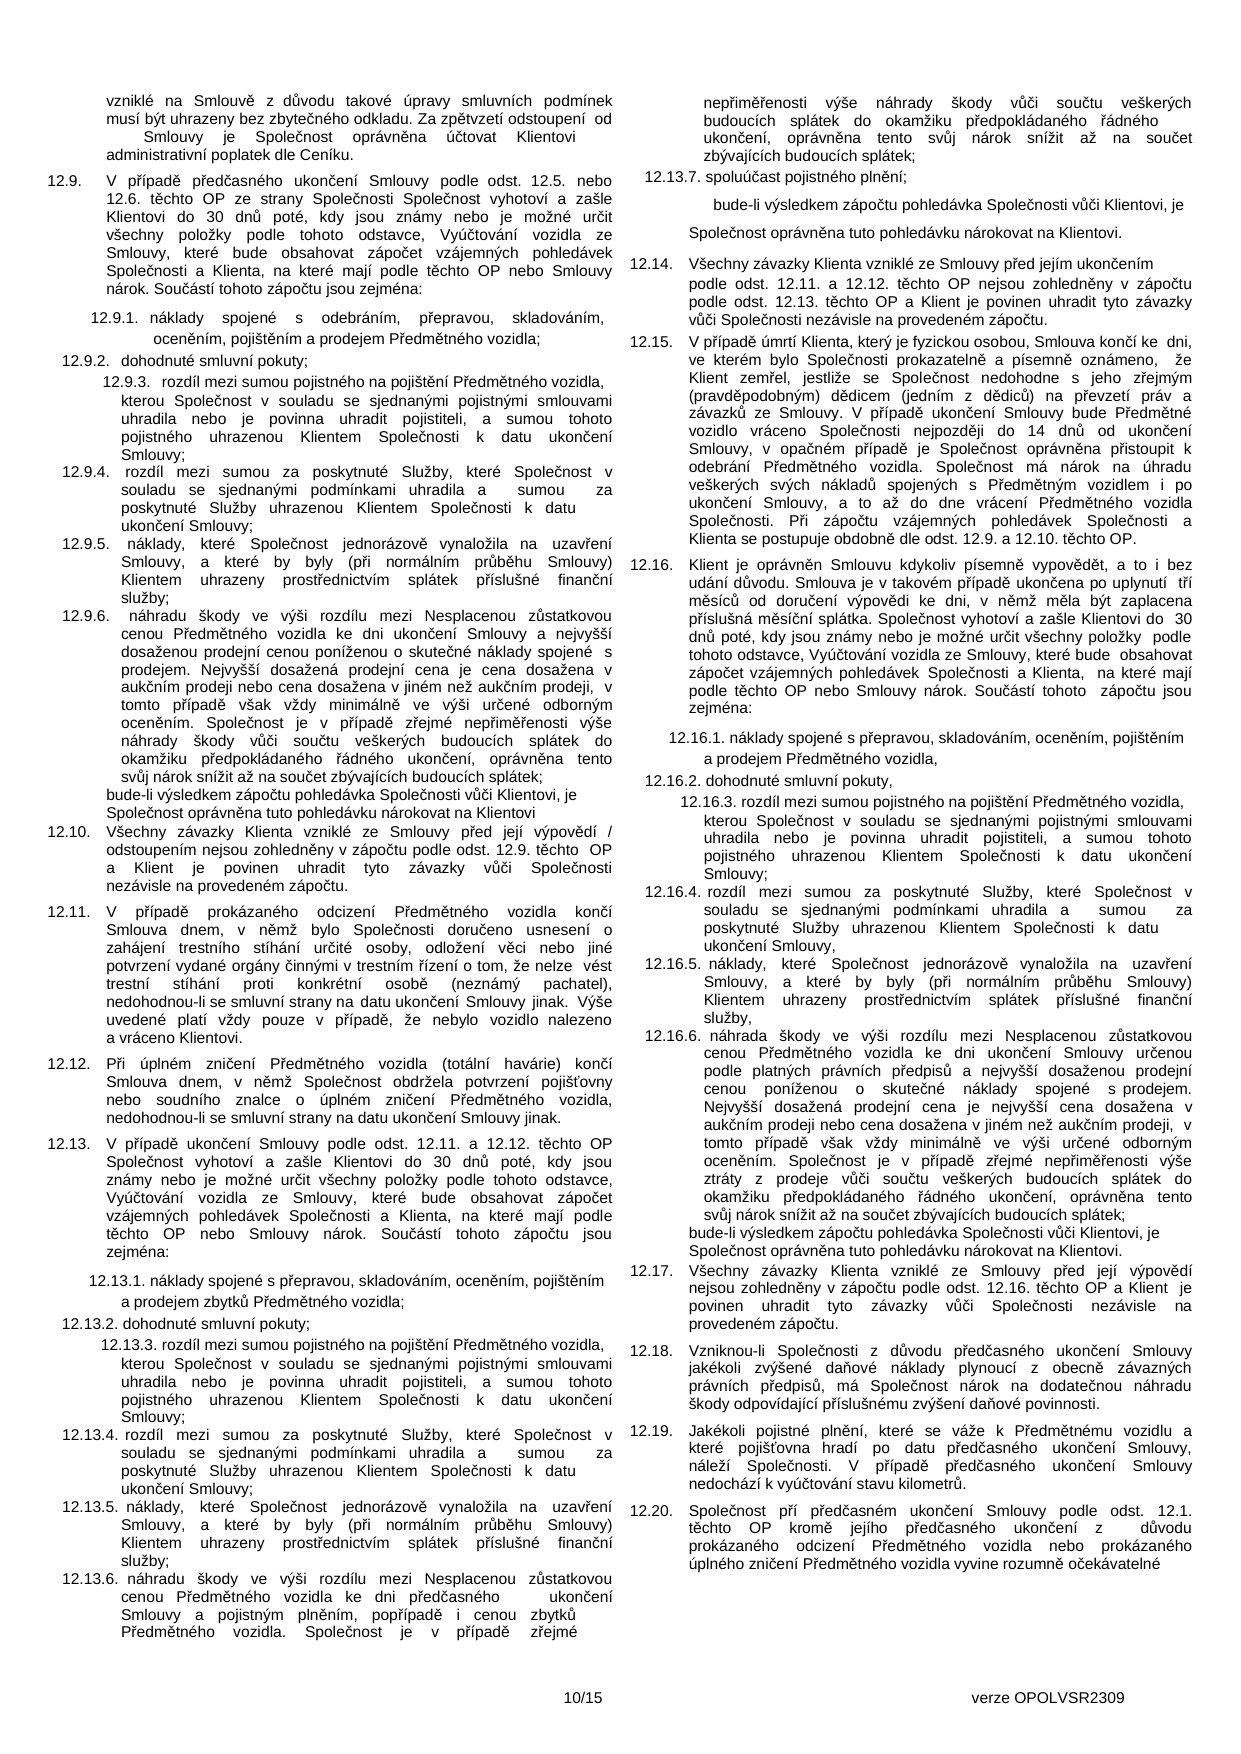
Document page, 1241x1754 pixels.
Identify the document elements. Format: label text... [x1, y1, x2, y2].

text 12.13.6. náhradu škody ve výši rozdílu mezi Nesplacenou zůstatkovou cenou Předmětného vozidla ke dni předčasného ukončení Smlouvy a pojistným plněním, popřípadě i cenou zbytků Předmětného vozidla. Společnost je v případě zřejmé [62, 1570, 613, 1642]
text 12.13.2. dohodnuté smluvní pokuty; [62, 1312, 608, 1333]
text 12.17. Všechny závazky Klienta vzniklé ze Smlouvy před její výpovědí nejsou zohledněny v zápočtu podle odst. 12.16. těchto OP a Klient je povinen uhradit tyto závazky vůči Společnosti nezávisle na provedeném zápočtu. [630, 1262, 1192, 1333]
text vzniklé na Smlouvě z důvodu takové úpravy smluvních podmínek musí být uhrazeny bez zbytečného odkladu. Za zpětvzetí odstoupení od Smlouvy je Společnost oprávněna účtovat Klientovi administrativní poplatek dle Ceníku. [106, 92, 613, 164]
text 12.16.3. rozdíl mezi sumou pojistného na pojištění Předmětného vozidla, [636, 790, 1184, 812]
text 12.9.1. náklady spojené s odebráním, přepravou, skladováním, [53, 306, 604, 328]
text 12.16.4. rozdíl mezi sumou za poskytnuté Služby, které Společnost v souladu se sjednanými podmínkami uhradila a sumou za poskytnuté Služby uhrazenou Klientem Společnosti k datu ukončení Smlouvy, [644, 883, 1192, 955]
text nepřiměřenosti výše náhrady škody vůči součtu veškerých budoucích splátek do okamžiku předpokládaného řádného ukončení, oprávněna tento svůj nárok snížit až na součet zbývajících budoucích splátek; [703, 94, 1192, 166]
text oceněním, pojištěním a prodejem Předmětného vozidla; [112, 328, 540, 349]
text kterou Společnost v souladu se sjednanými pojistnými smlouvami uhradila nebo je povinna uhradit pojistiteli, a sumou tohoto pojistného uhrazenou Klientem Společnosti k datu ukončení Smlouvy; [121, 392, 613, 464]
text 12.16.1. náklady spojené s přepravou, skladováním, oceněním, pojištěním [636, 726, 1184, 747]
text 12.9. V případě předčasného ukončení Smlouvy podle odst. 12.5. nebo 12.6. těchto OP ze strany Společnosti Společnost vyhotoví a zašle Klientovi do 30 dnů poté, kdy jsou známy nebo je možné určit všechny položky podle tohoto odstavce, Vyúčtování vozidla ze Smlouvy, které bude obsahovat zápočet vzájemných pohledávek Společnosti a Klienta, na které mají podle těchto OP nebo Smlouvy nárok. Součástí tohoto zápočtu jsou zejména: [47, 172, 613, 298]
text 12.10. Všechny závazky Klienta vzniklé ze Smlouvy před její výpovědí / odstoupením nejsou zohledněny v zápočtu podle odst. 12.9. těchto OP a Klient je povinen uhradit tyto závazky vůči Společnosti nezávisle na provedeném zápočtu. [47, 824, 613, 895]
text 12.13.5. náklady, které Společnost jednorázově vynaložila na uzavření Smlouvy, a které by byly (při normálním průběhu Smlouvy) Klientem uhrazeny prostřednictvím splátek příslušné finanční služby; [62, 1498, 613, 1570]
text 12.9.5. náklady, které Společnost jednorázově vynaložila na uzavření Smlouvy, a které by byly (při normálním průběhu Smlouvy) Klientem uhrazeny prostřednictvím splátek příslušné finanční služby; [62, 535, 613, 607]
text 12.18. Vzniknou-li Společnosti z důvodu předčasného ukončení Smlouvy jakékoli zvýšené daňové náklady plynoucí z obecně závazných právních předpisů, má Společnost nárok na dodatečnou náhradu škody odpovídající příslušnému zvýšení daňové povinnosti. [629, 1342, 1192, 1413]
text bude-li výsledkem zápočtu pohledávka Společnosti vůči Klientovi, je Společnost oprávněna tuto pohledávku nárokovat na Klientovi [106, 786, 613, 822]
text podle odst. 12.11. a 12.12. těchto OP nejsou zohledněny v zápočtu podle odst. 12.13. těchto OP a Klient je povinen uhradit tyto závazky vůči Společnosti nezávisle na provedeném zápočtu. [688, 275, 1192, 329]
text 12.9.4. rozdíl mezi sumou za poskytnuté Služby, které Společnost v souladu se sjednanými podmínkami uhradila a sumou za poskytnuté Služby uhrazenou Klientem Společnosti k datu ukončení Smlouvy; [62, 464, 613, 535]
text 12.20. Společnost pří předčasném ukončení Smlouvy podle odst. 12.1. těchto OP kromě jejího předčasného ukončení z důvodu prokázaného odcizení Předmětného vozidla nebo prokázaného úplného zničení Předmětného vozidla vyvine rozumně očekávatelné [629, 1502, 1192, 1573]
text 12.15. V případě úmrtí Klienta, který je fyzickou osobou, Smlouva končí ke dni, ve kterém bylo Společnosti prokazatelně a písemně oznámeno, že Klient zemřel, jestliže se Společnost nedohodne s jeho zřejmým (pravděpodobným) dědicem (jedním z dědiců) na převzetí práv a závazků ze Smlouvy. V případě ukončení Smlouvy bude Předmětné vozidlo vráceno Společnosti nejpozději do 14 dnů od ukončení Smlouvy, v opačném případě je Společnost oprávněna přistoupit k odebrání Předmětného vozidla. Společnost má nárok na úhradu veškerých svých nákladů spojených s Předmětným vozidlem i po ukončení Smlouvy, a to až do dne vrácení Předmětného vozidla Společnosti. Při zápočtu vzájemných pohledávek Společnosti a Klienta se postupuje obdobně dle odst. 12.9. a 12.10. těchto OP. [629, 333, 1192, 548]
text 12.13. V případě ukončení Smlouvy podle odst. 12.11. a 12.12. těchto OP Společnost vyhotoví a zašle Klientovi do 30 dnů poté, kdy jsou známy nebo je možné určit všechny položky podle tohoto odstavce, Vyúčtování vozidla ze Smlouvy, které bude obsahovat zápočet vzájemných pohledávek Společnosti a Klienta, na které mají podle těchto OP nebo Smlouvy nárok. Součástí tohoto zápočtu jsou zejména: [47, 1135, 613, 1261]
text 12.12. Při úplném zničení Předmětného vozidla (totální havárie) končí Smlouva dnem, v němž Společnost obdržela potvrzení pojišťovny nebo soudního znalce o úplném zničení Předmětného vozidla, nedohodnou-li se smluvní strany na datu ukončení Smlouvy jinak. [47, 1055, 613, 1127]
text 12.16. Klient je oprávněn Smlouvu kdykoliv písemně vypovědět, a to i bez udání důvodu. Smlouva je v takovém případě ukončena po uplynutí tří měsíců od doručení výpovědi ke dni, v němž měla být zaplacena příslušná měsíční splátka. Společnost vyhotoví a zašle Klientovi do 30 dnů poté, kdy jsou známy nebo je možné určit všechny položky podle tohoto odstavce, Vyúčtování vozidla ze Smlouvy, které bude obsahovat zápočet vzájemných pohledávek Společnosti a Klienta, na které mají podle těchto OP nebo Smlouvy nárok. Součástí tohoto zápočtu jsou zejména: [630, 556, 1192, 718]
text 12.16.6. náhrada škody ve výši rozdílu mezi Nesplacenou zůstatkovou cenou Předmětného vozidla ke dni ukončení Smlouvy určenou podle platných právních předpisů a nejvyšší dosaženou prodejní cenou poníženou o skutečné náklady spojené s prodejem. Nejvyšší dosažená prodejní cena je nejvyšší cena dosažena v aukčním prodeji nebo cena dosažena v jiném než aukčním prodeji, v tomto případě však vždy minimálně ve výši určené odborným oceněním. Společnost je v případě zřejmé nepřiměřenosti výše ztráty z prodeje vůči součtu veškerých budoucích splátek do okamžiku předpokládaného řádného ukončení, oprávněna tento svůj nárok snížit až na součet zbývajících budoucích splátek; [644, 1027, 1192, 1224]
text 12.11. V případě prokázaného odcizení Předmětného vozidla končí Smlouva dnem, v němž bylo Společnosti doručeno usnesení o zahájení trestního stíhání určité osoby, odložení věci nebo jiné potvrzení vydané orgány činnými v trestním řízení o tom, že nelze vést trestní stíhání proti konkrétní osobě (neznámý pachatel), nedohodnou-li se smluvní strany na datu ukončení Smlouvy jinak. Výše uvedené platí vždy pouze v případě, že nebylo vozidlo nalezeno a vráceno Klientovi. [47, 904, 613, 1047]
text 12.13.4. rozdíl mezi sumou za poskytnuté Služby, které Společnost v souladu se sjednanými podmínkami uhradila a sumou za poskytnuté Služby uhrazenou Klientem Společnosti k datu ukončení Smlouvy; [62, 1427, 613, 1498]
text 12.9.3. rozdíl mezi sumou pojistného na pojištění Předmětného vozidla, [53, 371, 604, 392]
text a prodejem Předmětného vozidla, [703, 747, 1188, 769]
text kterou Společnost v souladu se sjednanými pojistnými smlouvami uhradila nebo je povinna uhradit pojistiteli, a sumou tohoto pojistného uhrazenou Klientem Společnosti k datu ukončení Smlouvy; [703, 812, 1192, 883]
text 12.13.3. rozdíl mezi sumou pojistného na pojištění Předmětného vozidla, [53, 1333, 604, 1355]
text 12.13.7. spoluúčast pojistného plnění; [644, 166, 1188, 187]
text 12.16.5. náklady, které Společnost jednorázově vynaložila na uzavření Smlouvy, a které by byly (při normálním průběhu Smlouvy) Klientem uhrazeny prostřednictvím splátek příslušné finanční služby, [644, 955, 1192, 1027]
text 12.16.2. dohodnuté smluvní pokuty, [644, 769, 1188, 790]
text bude-li výsledkem zápočtu pohledávka Společnosti vůči Klientovi, je Společnost oprávněna tuto pohledávku nárokovat na Klientovi. [689, 1224, 1192, 1260]
text 12.13.1. náklady spojené s přepravou, skladováním, oceněním, pojištěním [53, 1269, 604, 1291]
text 10/15 verze OPOLVSR2309 [563, 1687, 1188, 1708]
text bude-li výsledkem zápočtu pohledávka Společnosti vůči Klientovi, je [680, 193, 1184, 215]
text 12.9.2. dohodnuté smluvní pokuty; [62, 349, 608, 371]
text 12.19. Jakékoli pojistné plnění, které se váže k Předmětnému vozidlu a které pojišťovna hradí po datu předčasného ukončení Smlouvy, náleží Společnosti. V případě předčasného ukončení Smlouvy nedochází k vyúčtování stavu kilometrů. [629, 1422, 1192, 1493]
text kterou Společnost v souladu se sjednanými pojistnými smlouvami uhradila nebo je povinna uhradit pojistiteli, a sumou tohoto pojistného uhrazenou Klientem Společnosti k datu ukončení Smlouvy; [121, 1355, 613, 1427]
text Společnost oprávněna tuto pohledávku nárokovat na Klientovi. 12.14. Všechny závazky Klienta vzniklé ze Smlouvy před jejím ukončením [629, 215, 1192, 275]
text a prodejem zbytků Předmětného vozidla; [121, 1291, 608, 1312]
text 12.9.6. náhradu škody ve výši rozdílu mezi Nesplacenou zůstatkovou cenou Předmětného vozidla ke dni ukončení Smlouvy a nejvyšší dosaženou prodejní cenou poníženou o skutečné náklady spojené s prodejem. Nejvyšší dosažená prodejní cena je cena dosažena v aukčním prodeji nebo cena dosažena v jiném než aukčním prodeji, v tomto případě však vždy minimálně ve výši určené odborným oceněním. Společnost je v případě zřejmé nepřiměřenosti výše náhrady škody vůči součtu veškerých budoucích splátek do okamžiku předpokládaného řádného ukončení, oprávněna tento svůj nárok snížit až na součet zbývajících budoucích splátek; [62, 607, 613, 786]
